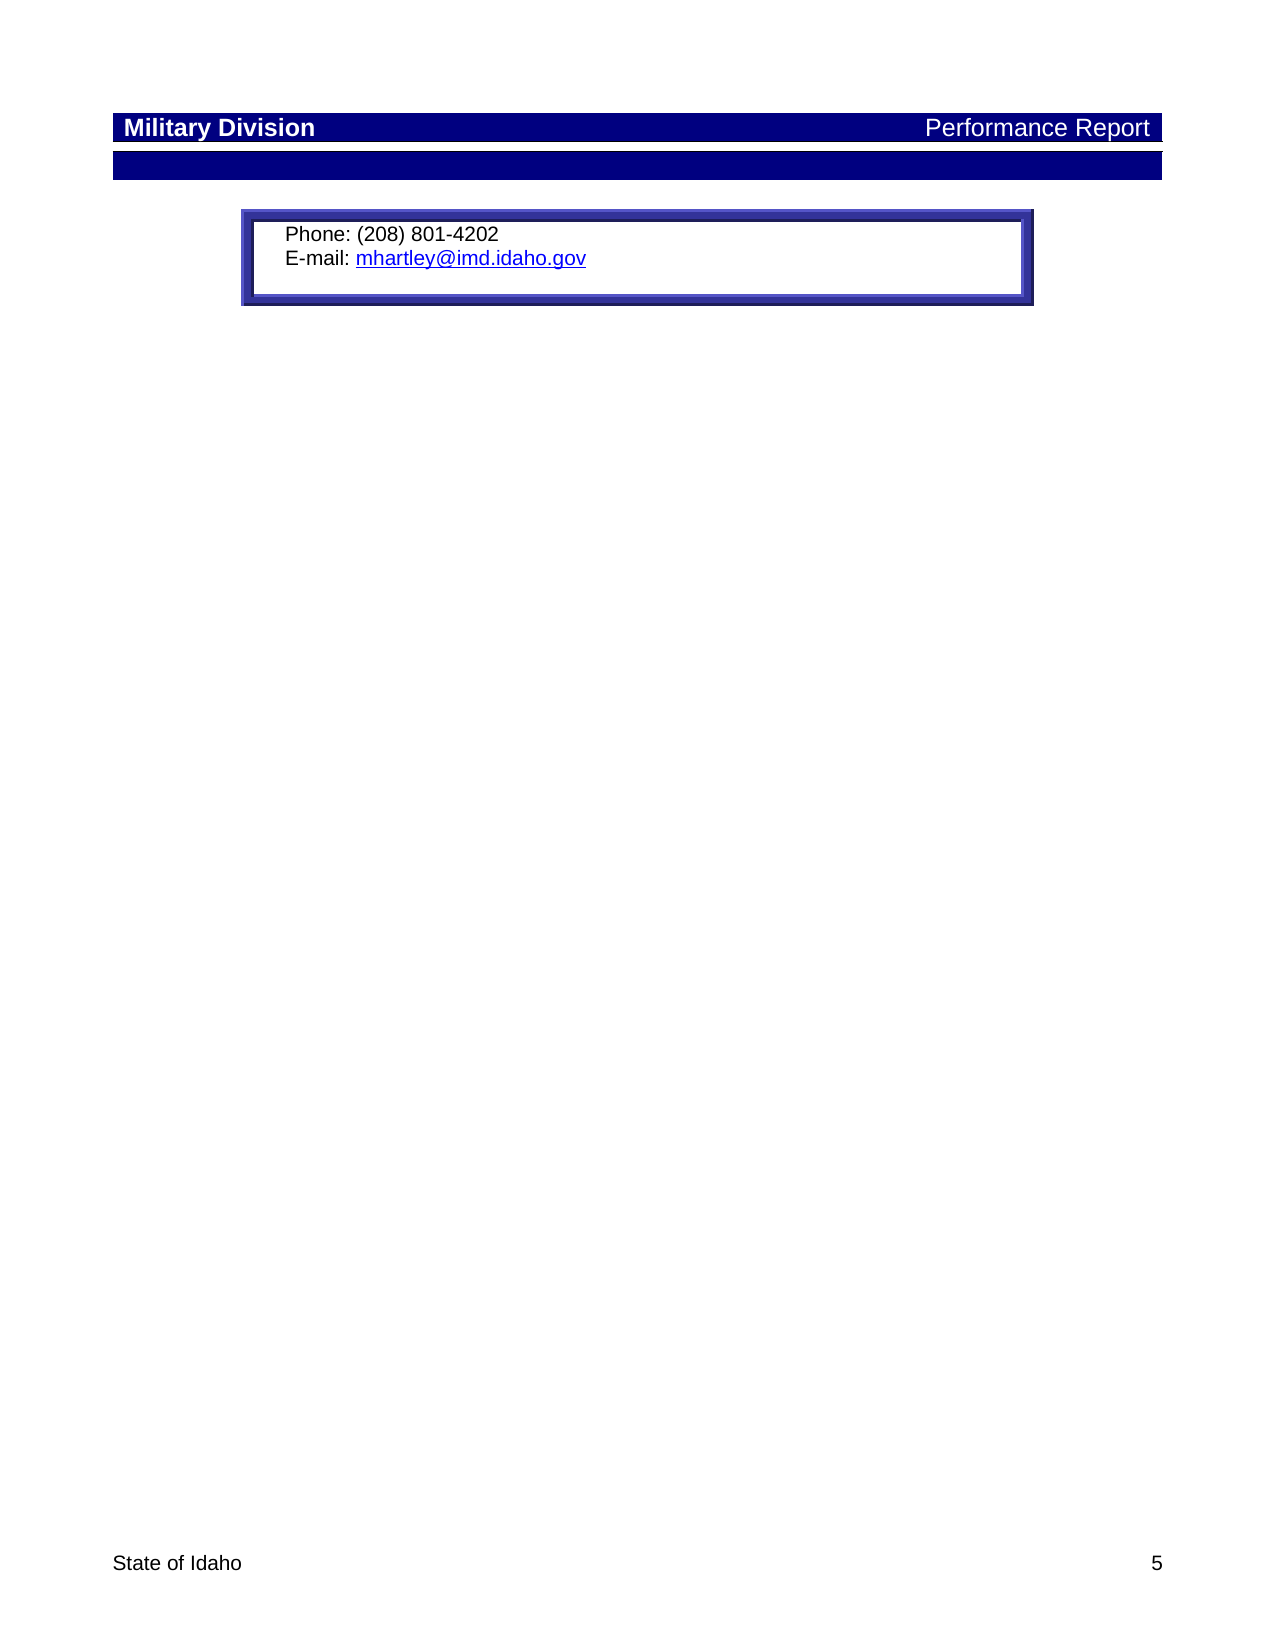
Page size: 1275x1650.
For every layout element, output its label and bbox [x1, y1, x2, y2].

table_header [254, 222, 1021, 293]
